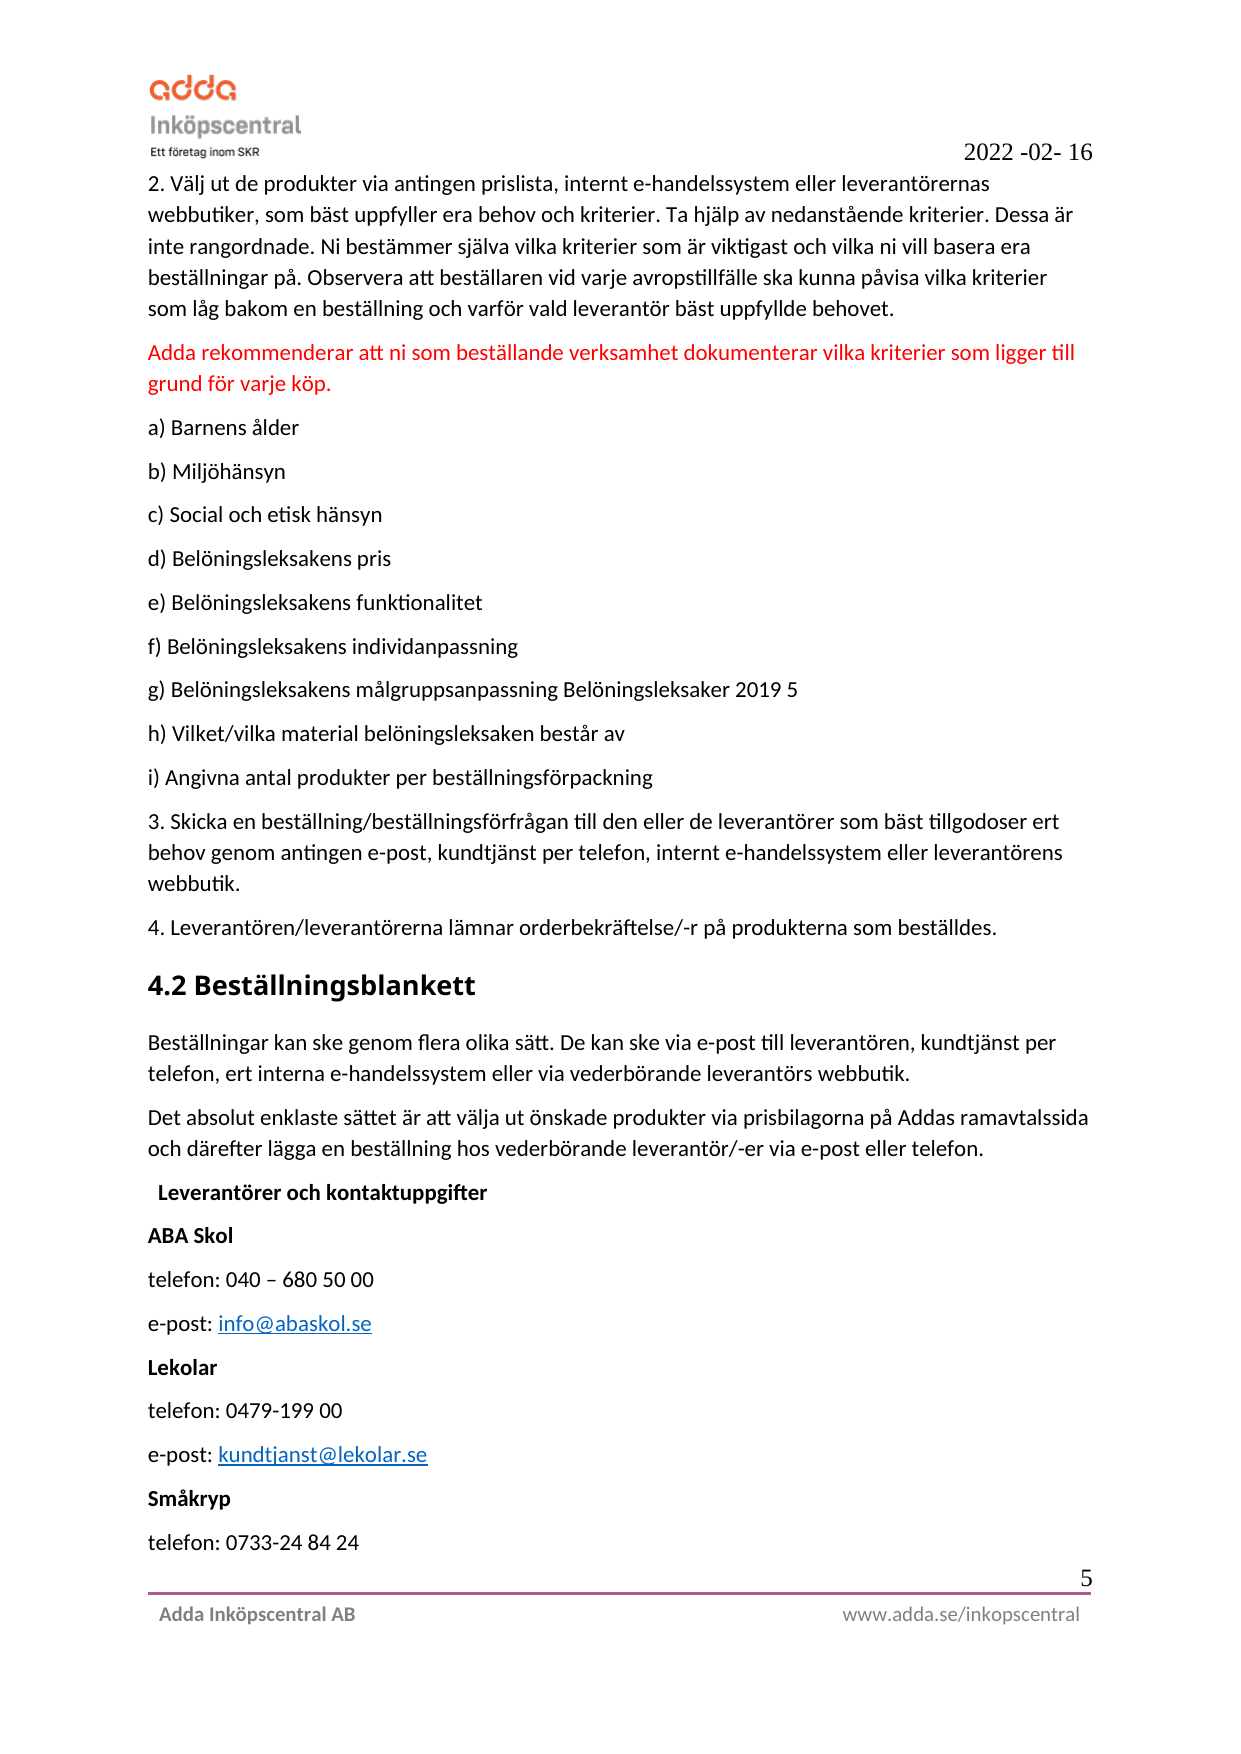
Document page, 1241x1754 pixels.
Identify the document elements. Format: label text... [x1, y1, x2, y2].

text Det absolut enklaste sättet är att välja ut önskade produkter via prisbilagorna på Addas ramavtalssida och därefter lägga en beställning hos vederbörande leverantör/-er via e-post eller telefon. [148, 1099, 1093, 1162]
text 3. Skicka en beställning/beställningsförfrågan till den eller de leverantörer som bäst tillgodoser ert behov genom antingen e-post, kundtjänst per telefon, internt e-handelssystem eller leverantörens webbutik. [148, 804, 1093, 897]
text c) Social och etisk hänsyn [148, 497, 1093, 529]
text telefon: 0479-199 00 [148, 1393, 1093, 1424]
text d) Belöningsleksakens pris [148, 541, 1093, 572]
text i) Angivna antal produkter per beställningsförpackning [148, 760, 1093, 791]
subtitle 4.2 Beställningsblankett [148, 962, 1093, 1004]
text 2. Välj ut de produkter via antingen prislista, internt e-handelssystem eller leverantörernas webbutiker, som bäst uppfyller era behov och kriterier. Ta hjälp av nedanstående kriterier. Dessa är inte rangordnade. Ni bestämmer själva vilka kriterier som är viktigast och vilka ni vill basera era beställningar på. Observera att beställaren vid varje avropstillfälle ska kunna påvisa vilka kriterier som låg bakom en beställning och varför vald leverantör bäst uppfyllde behovet. [148, 166, 1093, 322]
text a) Barnens ålder [148, 410, 1093, 441]
picture [147, 73, 303, 161]
text telefon: 040 – 680 50 00 [148, 1262, 1093, 1293]
text f) Belöningsleksakens individanpassning [148, 629, 1093, 660]
text Beställningar kan ske genom flera olika sätt. De kan ske via e-post till leverantören, kundtjänst per telefon, ert interna e-handelssystem eller via vederbörande leverantörs webbutik. [148, 1024, 1093, 1087]
text telefon: 0733-24 84 24 [148, 1524, 1093, 1556]
text g) Belöningsleksakens målgruppsanpassning Belöningsleksaker 2019 5 [148, 672, 1093, 704]
text b) Miljöhänsyn [148, 454, 1093, 485]
text Adda rekommenderar att ni som beställande verksamhet dokumenterar vilka kriterier som ligger till grund för varje köp. [148, 335, 1093, 397]
text Leverantörer och kontaktuppgifter [148, 1174, 1093, 1206]
text e-post: info@abaskol.se [148, 1306, 1093, 1337]
text e-post: kundtjanst@lekolar.se [148, 1437, 1093, 1468]
text h) Vilket/vilka material belöningsleksaken består av [148, 716, 1093, 747]
text Lekolar [148, 1349, 1093, 1381]
text 4. Leverantören/leverantörerna lämnar orderbekräftelse/-r på produkterna som beställdes. [148, 910, 1093, 941]
text e) Belöningsleksakens funktionalitet [148, 585, 1093, 616]
text Småkryp [148, 1481, 1093, 1512]
text ABA Skol [148, 1218, 1093, 1249]
